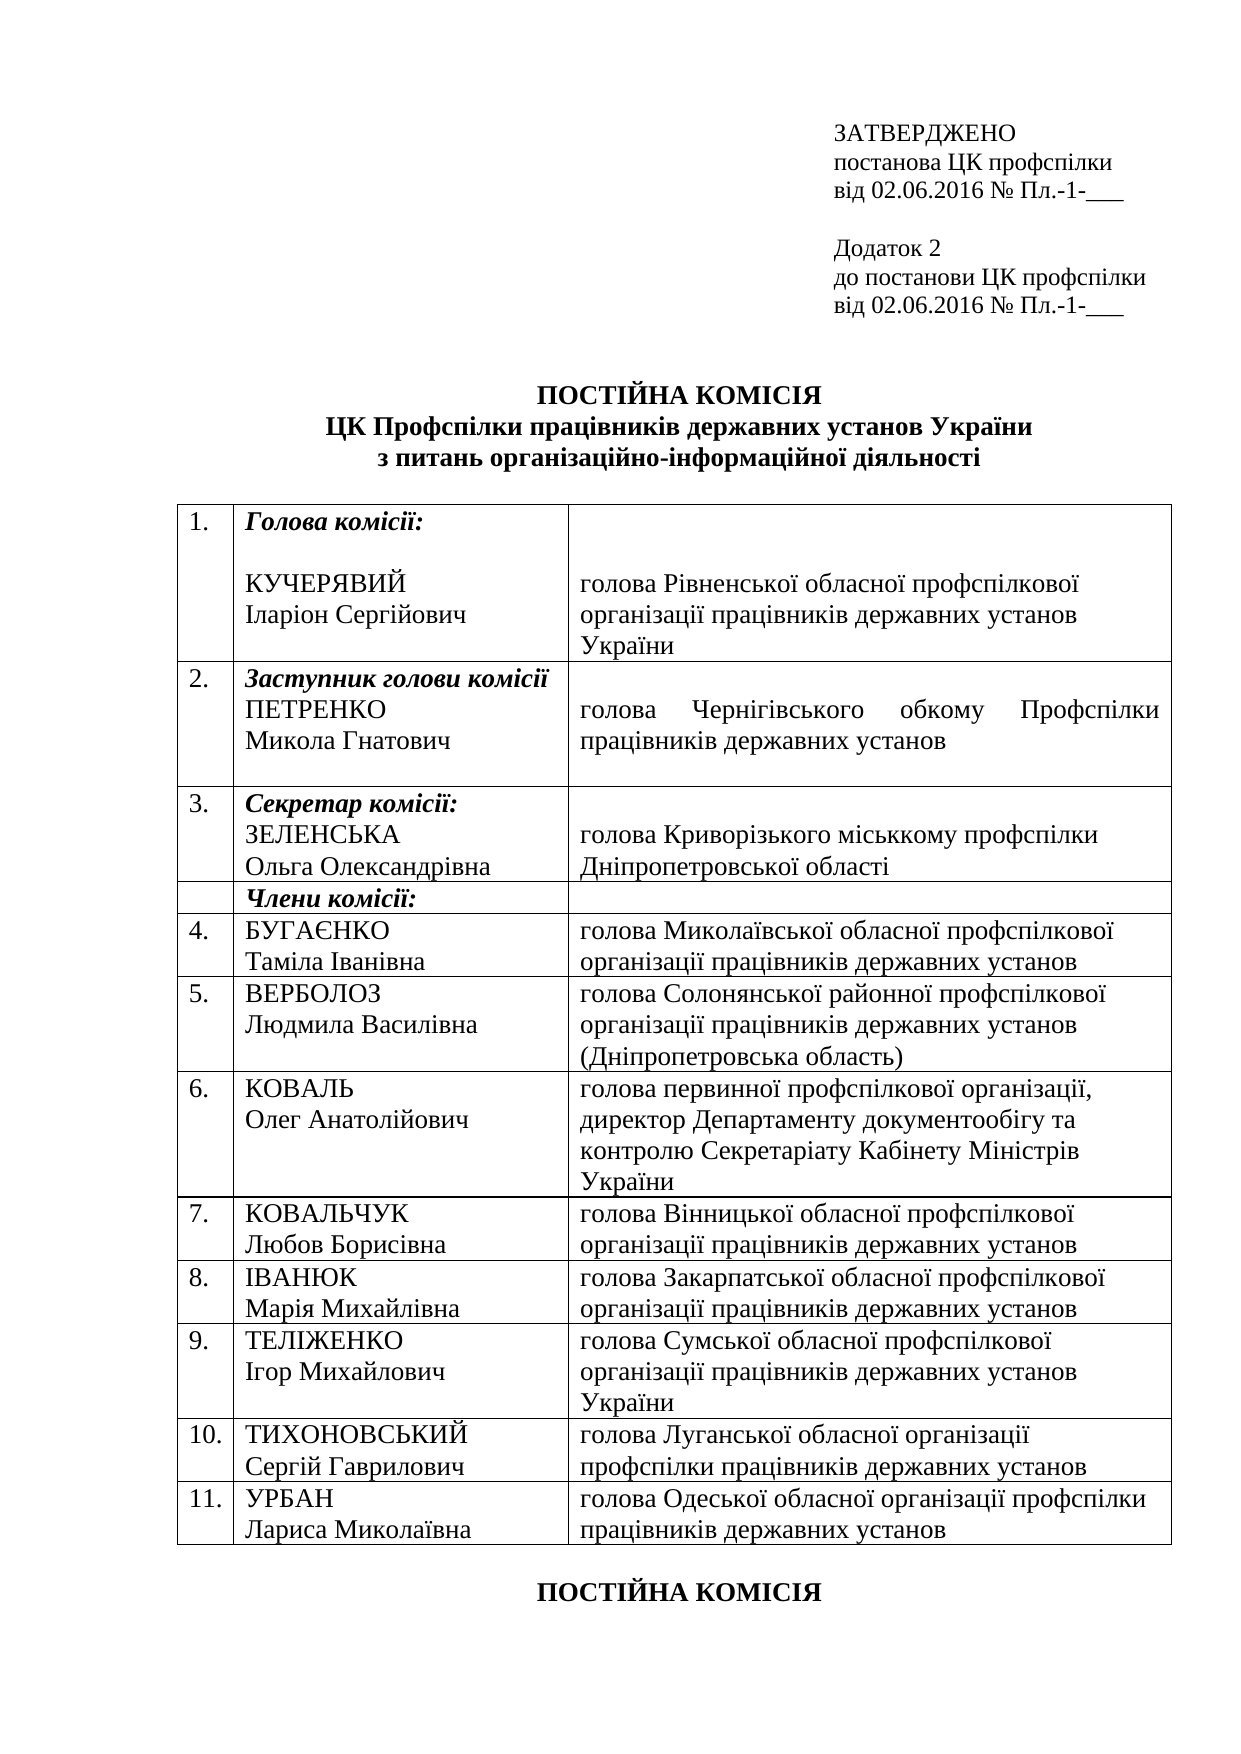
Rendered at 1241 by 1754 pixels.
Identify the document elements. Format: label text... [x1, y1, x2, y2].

table_cell ТИХОНОВСЬКИЙ Сергій Гаврилович [234, 1419, 568, 1481]
table_cell КОВАЛЬ Олег Анатолійович [234, 1072, 568, 1196]
table_cell Члени комісії: [234, 882, 568, 913]
text від 02.06.2016 № Пл.-1-___ [833, 291, 1181, 319]
table_cell голова Криворізького міськкому профспілки Дніпропетровської області [569, 787, 1171, 881]
table_cell голова Закарпатської обласної профспілкової організації працівників державних установ [569, 1261, 1171, 1323]
table_cell [178, 914, 233, 976]
table_header голова Рівненської обласної профспілкової організації працівників державних установ України [569, 505, 1171, 661]
text постанова ЦК профспілки [833, 147, 1181, 176]
table_cell голова Миколаївської обласної профспілкової організації працівників державних установ [569, 914, 1171, 976]
table_header [178, 505, 233, 661]
table_cell [178, 1261, 233, 1323]
table_cell Секретар комісії: ЗЕЛЕНСЬКА Ольга Олександрівна [234, 787, 568, 881]
table_cell голова Сумської обласної профспілкової організації працівників державних установ України [569, 1324, 1171, 1417]
table_cell голова Вінницької обласної профспілкової організації працівників державних установ [569, 1198, 1171, 1260]
text Додаток 2 [833, 233, 1181, 262]
table_cell голова Луганської обласної організації профспілки працівників державних установ [569, 1419, 1171, 1481]
text з питань організаційно-інформаційної діяльності [177, 442, 1181, 473]
text ПОСТІЙНА КОМІСІЯ [177, 1576, 1181, 1607]
table_cell [178, 787, 233, 881]
table_cell КОВАЛЬЧУК Любов Борисівна [234, 1198, 568, 1260]
table_cell голова Солонянської районної профспілкової організації працівників державних установ (Дніпропетровська область) [569, 977, 1171, 1071]
table_cell голова Чернігівського обкому Профспілки працівників державних установ [569, 662, 1171, 786]
table_cell [178, 1482, 233, 1544]
table_cell [178, 1198, 233, 1260]
text ЗАТВЕРДЖЕНО [833, 118, 1181, 147]
text ЦК Профспілки працівників державних установ України [177, 410, 1181, 442]
table_cell Заступник голови комісії ПЕТРЕНКО Микола Гнатович [234, 662, 568, 786]
table_cell голова Одеської обласної організації профспілки працівників державних установ [569, 1482, 1171, 1544]
table_cell [178, 662, 233, 786]
table_cell [569, 882, 1171, 913]
table_cell ТЕЛІЖЕНКО Ігор Михайлович [234, 1324, 568, 1417]
table_cell [178, 882, 233, 913]
table_cell [178, 977, 233, 1071]
table_cell ІВАНЮК Марія Михайлівна [234, 1261, 568, 1323]
text від 02.06.2016 № Пл.-1-___ [833, 176, 1181, 204]
text ПОСТІЙНА КОМІСІЯ [177, 379, 1181, 410]
table_cell УРБАН Лариса Миколаївна [234, 1482, 568, 1544]
table_cell [178, 1324, 233, 1417]
table_cell [178, 1072, 233, 1196]
table_cell голова первинної профспілкової організації, директор Департаменту документообігу та контролю Секретаріату Кабінету Міністрів України [569, 1072, 1171, 1196]
text до постанови ЦК профспілки [833, 262, 1181, 291]
table_header Голова комісії: КУЧЕРЯВИЙ Іларіон Сергійович [234, 505, 568, 661]
table_cell БУГАЄНКО Таміла Іванівна [234, 914, 568, 976]
table_cell ВЕРБОЛОЗ Людмила Василівна [234, 977, 568, 1071]
table_cell [178, 1419, 233, 1481]
